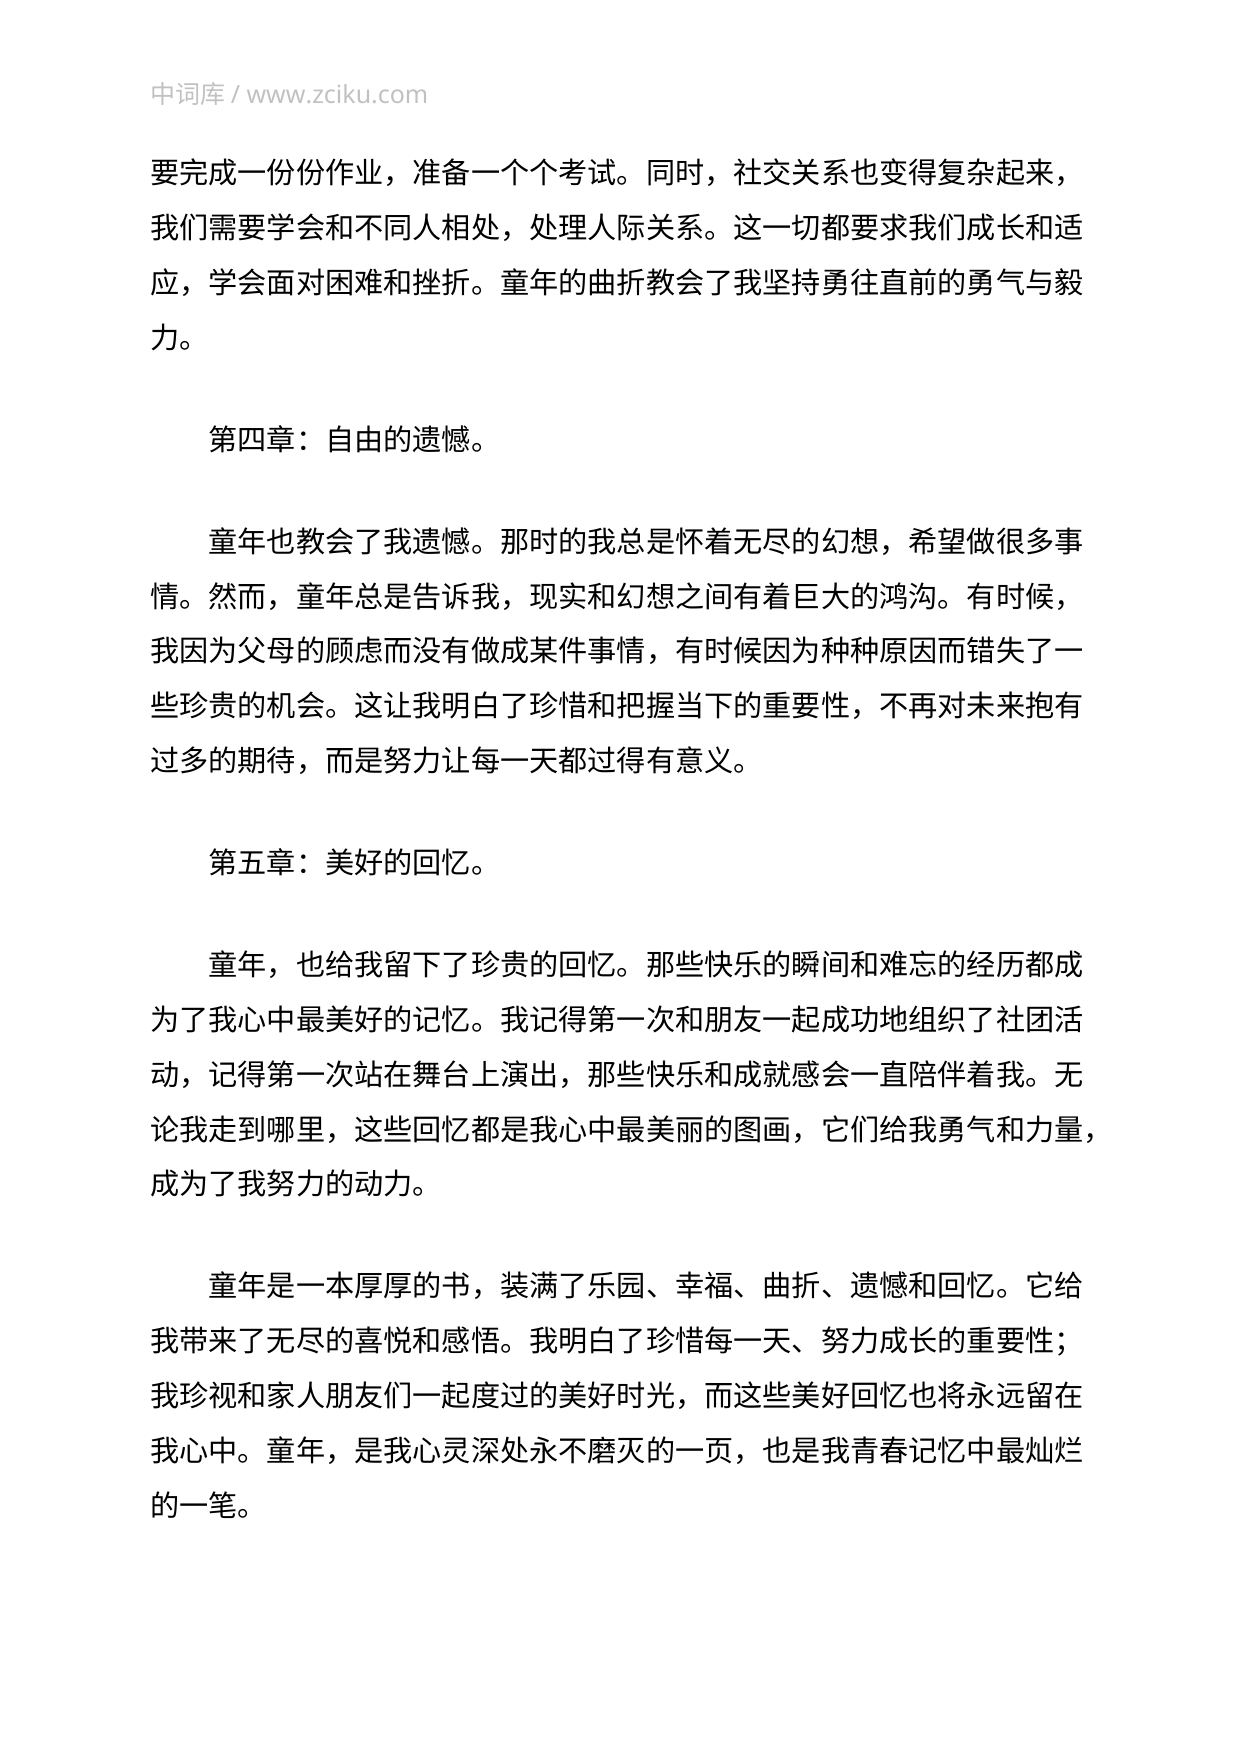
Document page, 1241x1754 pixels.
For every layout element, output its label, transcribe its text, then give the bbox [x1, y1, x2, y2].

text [150, 150, 1090, 357]
text 第五章：美好的回忆。 [150, 839, 1090, 882]
text 童年是一本厚厚的书，装满了乐园、幸福、曲折、遗憾和回忆。它给我带来了无尽的喜悦和感悟。我明白了珍惜每一天、努力成长的重要性；我珍视和家人朋友们一起度过的美好时光，而这些美好回忆也将永远留在我心中。童年，是我心灵深处永不磨灭的一页，也是我青春记忆中最灿烂的一笔。 [150, 1263, 1090, 1524]
text 童年，也给我留下了珍贵的回忆。那些快乐的瞬间和难忘的经历都成为了我心中最美好的记忆。我记得第一次和朋友一起成功地组织了社团活动，记得第一次站在舞台上演出，那些快乐和成就感会一直陪伴着我。无论我走到哪里，这些回忆都是我心中最美丽的图画，它们给我勇气和力量，成为了我努力的动力。 [150, 941, 1090, 1203]
text 童年也教会了我遗憾。那时的我总是怀着无尽的幻想，希望做很多事情。然而，童年总是告诉我，现实和幻想之间有着巨大的鸿沟。有时候，我因为父母的顾虑而没有做成某件事情，有时候因为种种原因而错失了一些珍贵的机会。这让我明白了珍惜和把握当下的重要性，不再对未来抱有过多的期待，而是努力让每一天都过得有意义。 [150, 518, 1090, 780]
text 第四章：自由的遗憾。 [150, 416, 1090, 459]
